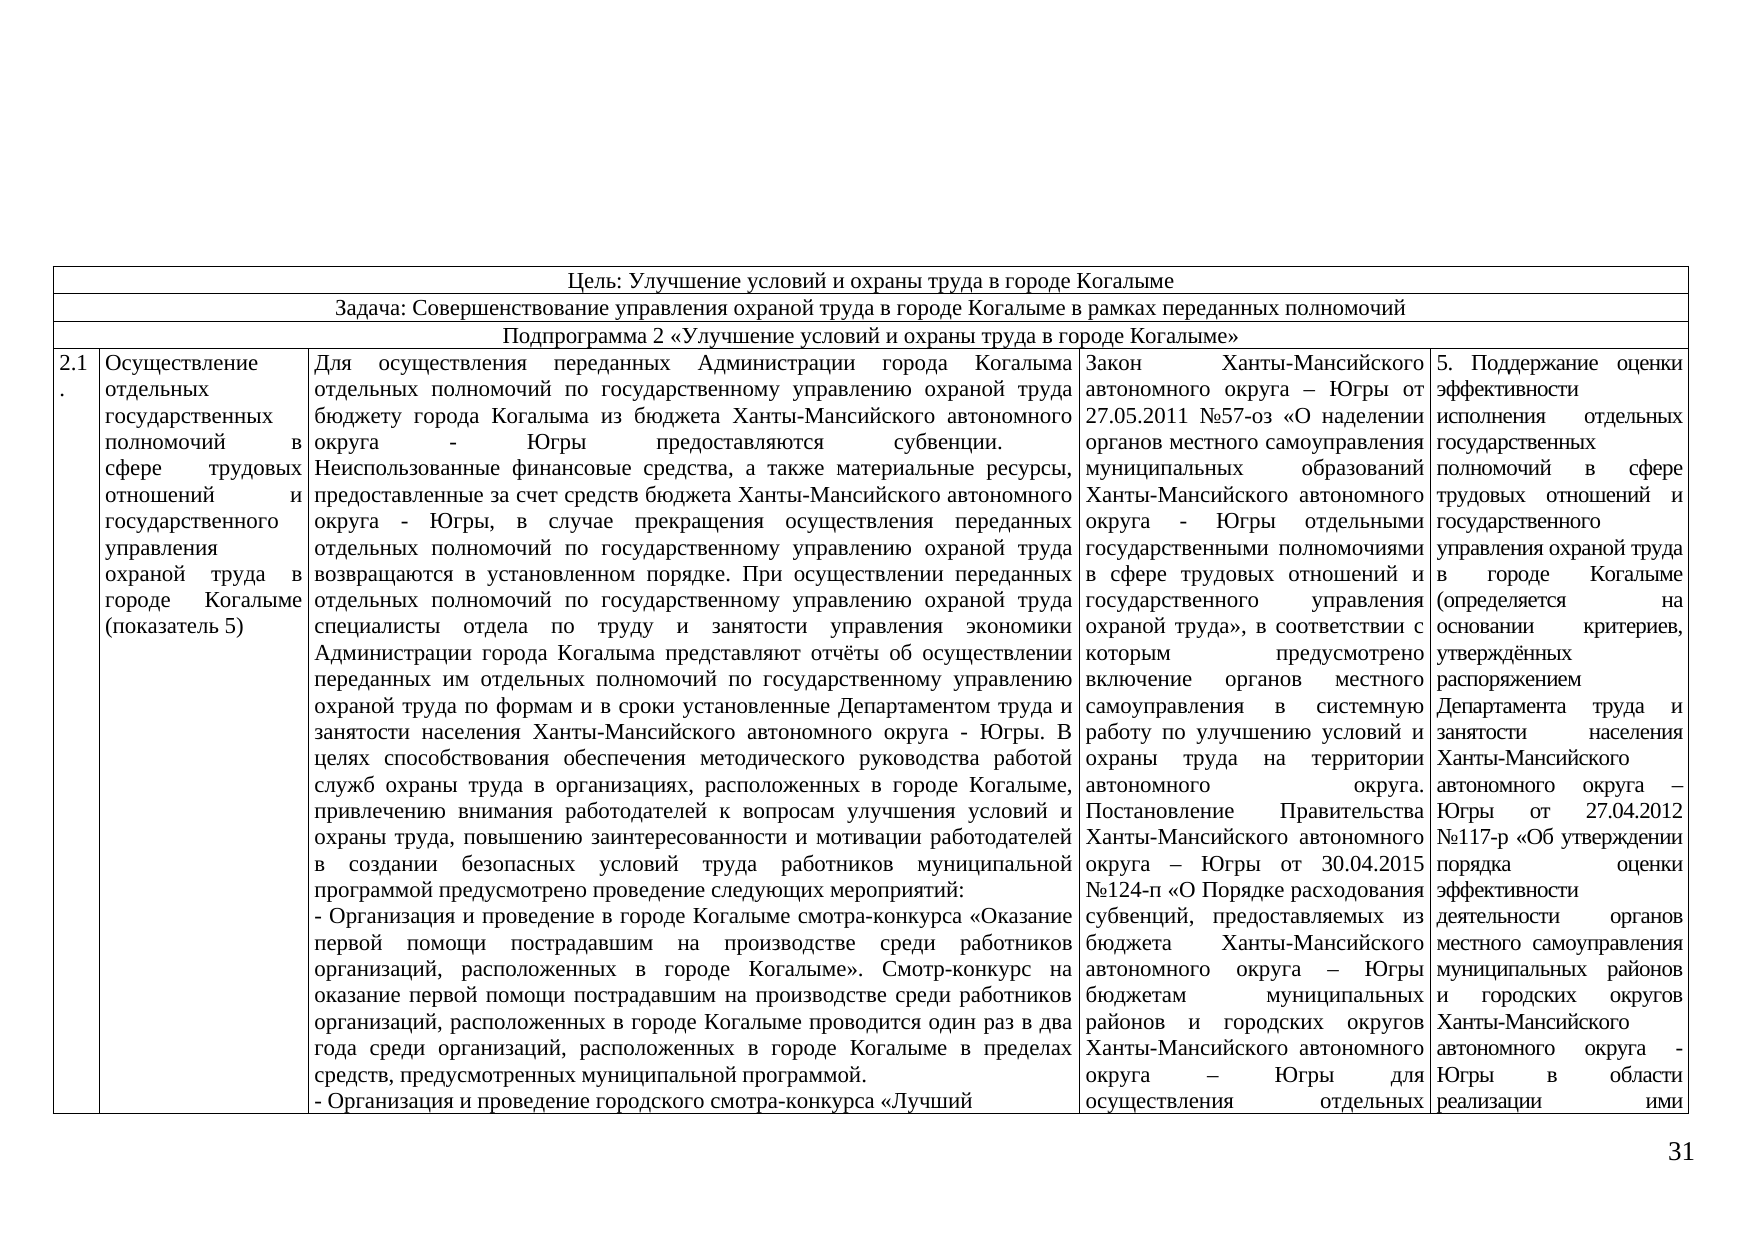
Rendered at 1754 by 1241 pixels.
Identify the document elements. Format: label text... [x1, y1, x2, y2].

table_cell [100, 349, 308, 1113]
table_cell Задача: Совершенствование управления охраной труда в городе Когалыме в рамках переданных полномочий [54, 294, 1688, 321]
table_header Цель: Улучшение условий и охраны труда в городе Когалыме [54, 267, 1688, 293]
table_cell Подпрограмма 2 «Улучшение условий и охраны труда в городе Когалыме» [54, 322, 1688, 348]
table_cell 2.1. [54, 349, 99, 1113]
